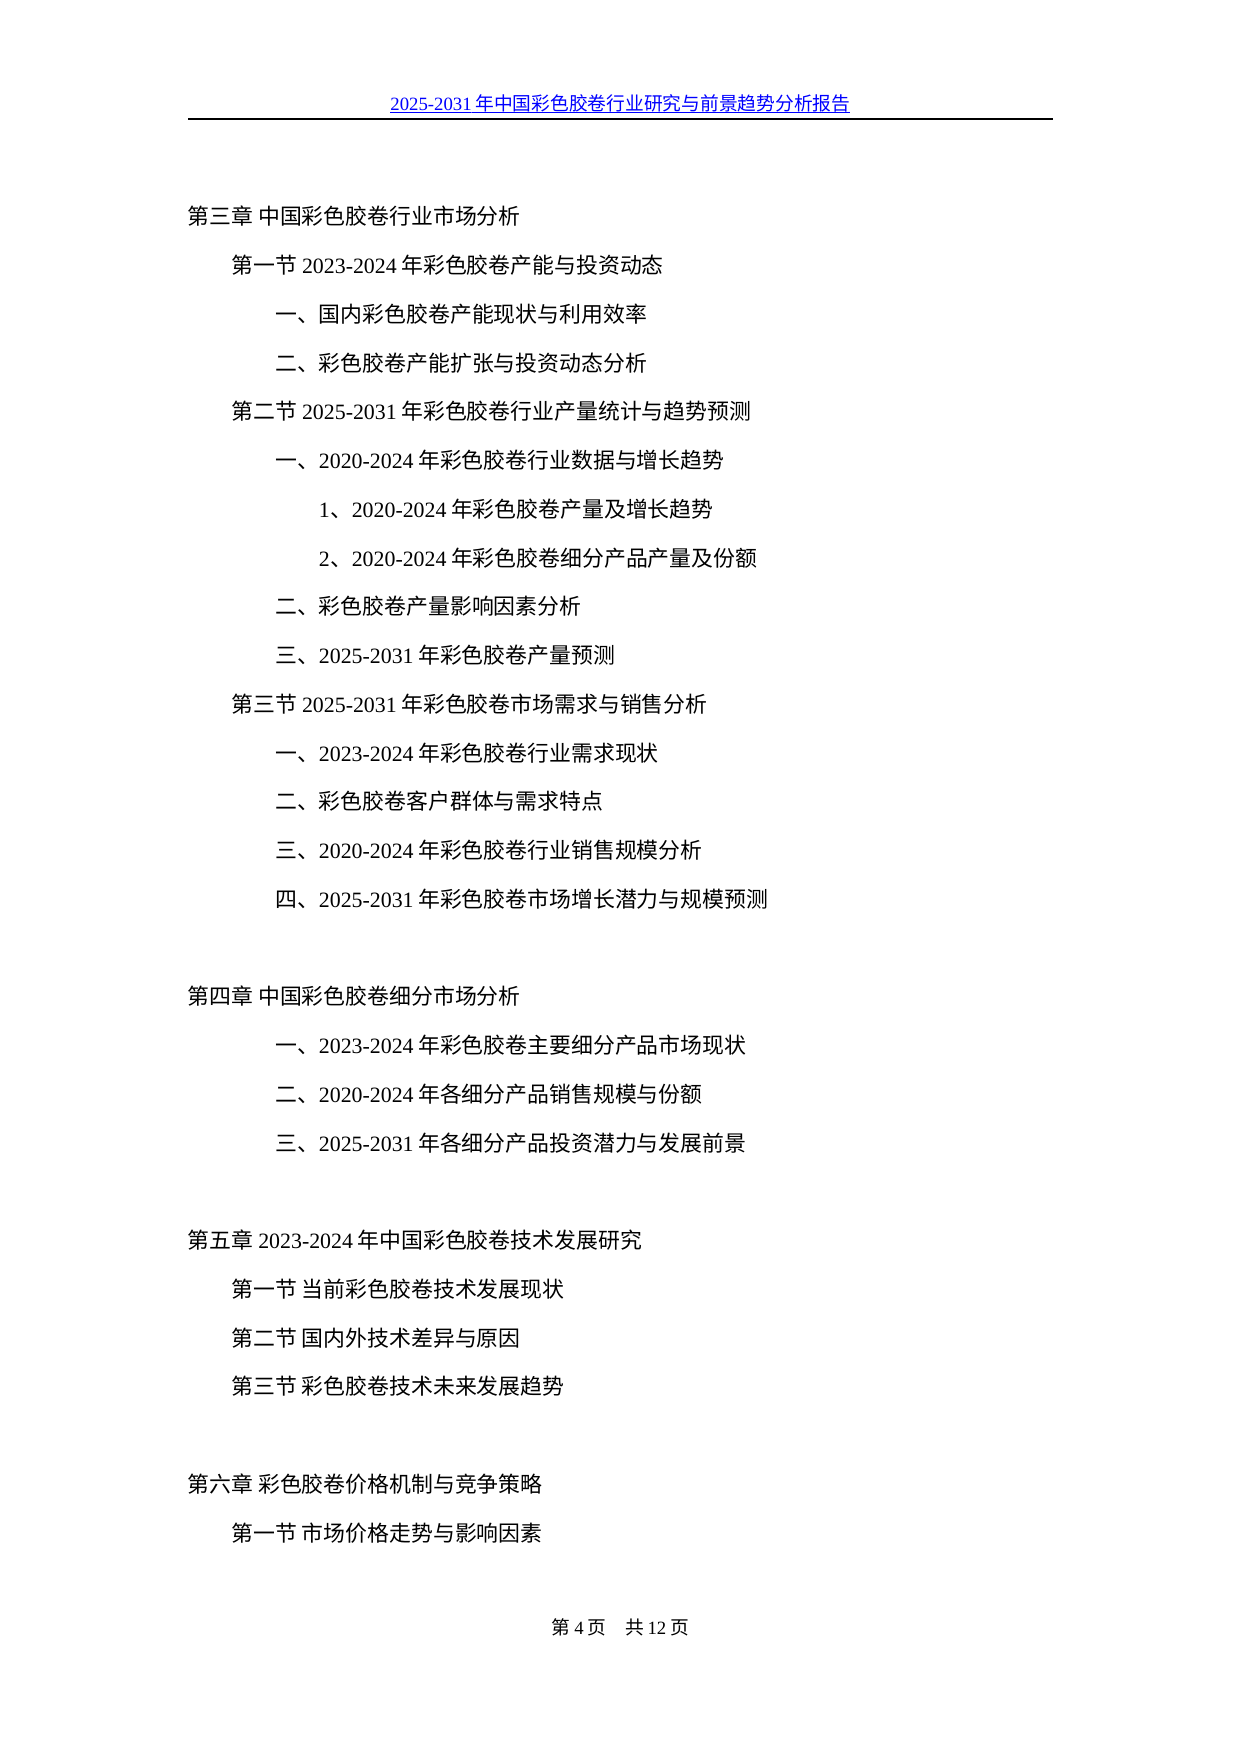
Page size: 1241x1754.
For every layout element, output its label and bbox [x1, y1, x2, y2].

text [187, 150, 1053, 1548]
